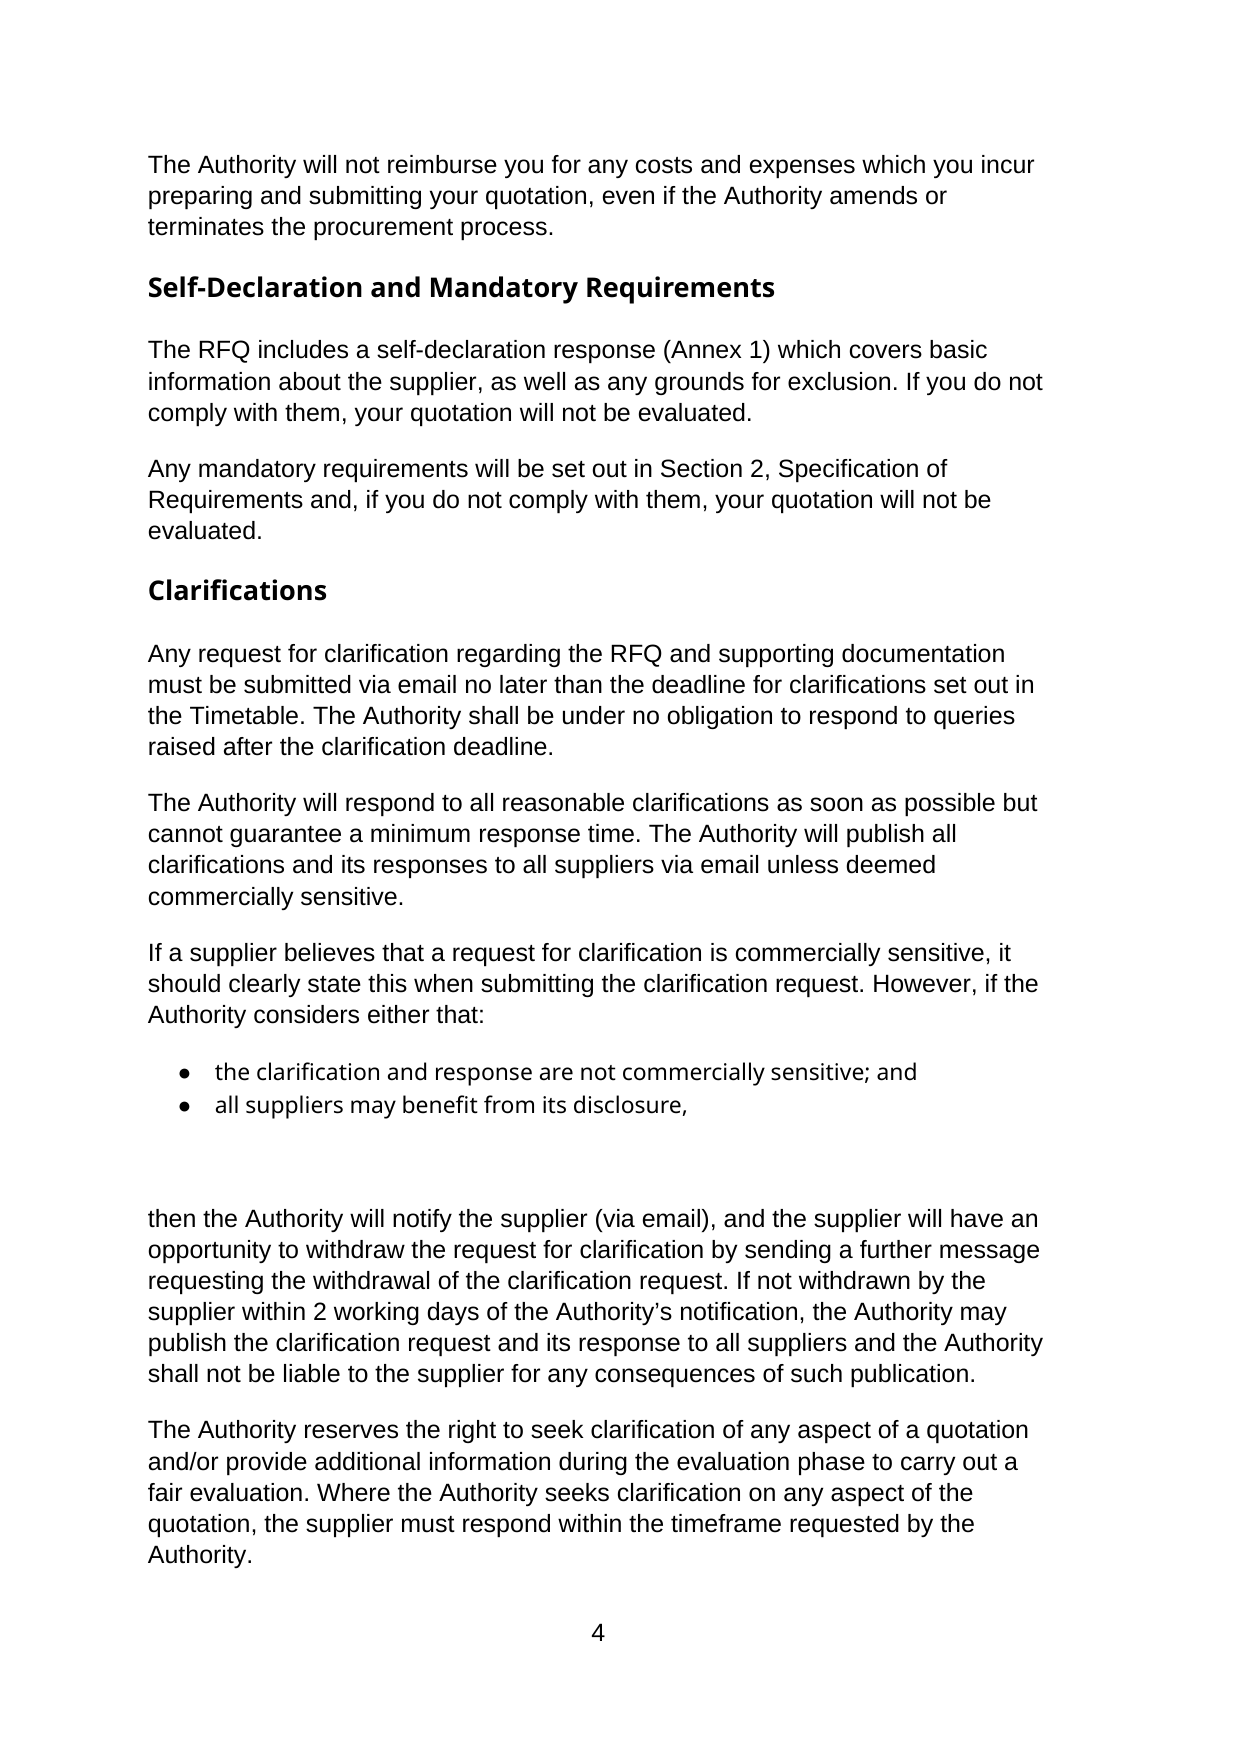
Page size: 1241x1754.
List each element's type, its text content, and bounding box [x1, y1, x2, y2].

text The Authority reserves the right to seek clarification of any aspect of a quotation and/or provide additional information during the evaluation phase to carry out a fair evaluation. Where the Authority seeks clarification on any aspect of the quotation, the supplier must respond within the timeframe requested by the Authority. [148, 1415, 1048, 1568]
text the clarification and response are not commercially sensitive; and [177, 1056, 1048, 1087]
text The Authority will not reimburse you for any costs and expenses which you incur preparing and submitting your quotation, even if the Authority amends or terminates the procurement process. [148, 150, 1048, 241]
subtitle Self-Declaration and Mandatory Requirements [148, 268, 1048, 305]
text Any request for clarification regarding the RFQ and supporting documentation must be submitted via email no later than the deadline for clarifications set out in the Timetable. The Authority shall be under no obligation to respond to queries raised after the clarification deadline. [148, 639, 1048, 761]
text The Authority will respond to all reasonable clarifications as soon as possible but cannot guarantee a minimum response time. The Authority will publish all clarifications and its responses to all suppliers via email unless deemed commercially sensitive. [148, 788, 1048, 910]
text Any mandatory requirements will be set out in Section 2, Specification of Requirements and, if you do not comply with them, your quotation will not be evaluated. [148, 454, 1048, 544]
subtitle Clarifications [148, 572, 1048, 609]
text The RFQ includes a self-declaration response (Annex 1) which covers basic information about the supplier, as well as any grounds for exclusion. If you do not comply with them, your quotation will not be evaluated. [148, 336, 1048, 426]
text then the Authority will notify the supplier (via email), and the supplier will have an opportunity to withdraw the request for clarification by sending a further message requesting the withdrawal of the clarification request. If not withdrawn by the supplier within 2 working days of the Authority’s notification, the Authority may publish the clarification request and its response to all suppliers and the Authority shall not be liable to the supplier for any consequences of such publication. [148, 1204, 1048, 1388]
text If a supplier believes that a request for clarification is commercially sensitive, it should clearly state this when submitting the clarification request. However, if the Authority considers either that: [148, 937, 1048, 1028]
text all suppliers may benefit from its disclosure, [177, 1089, 1048, 1121]
